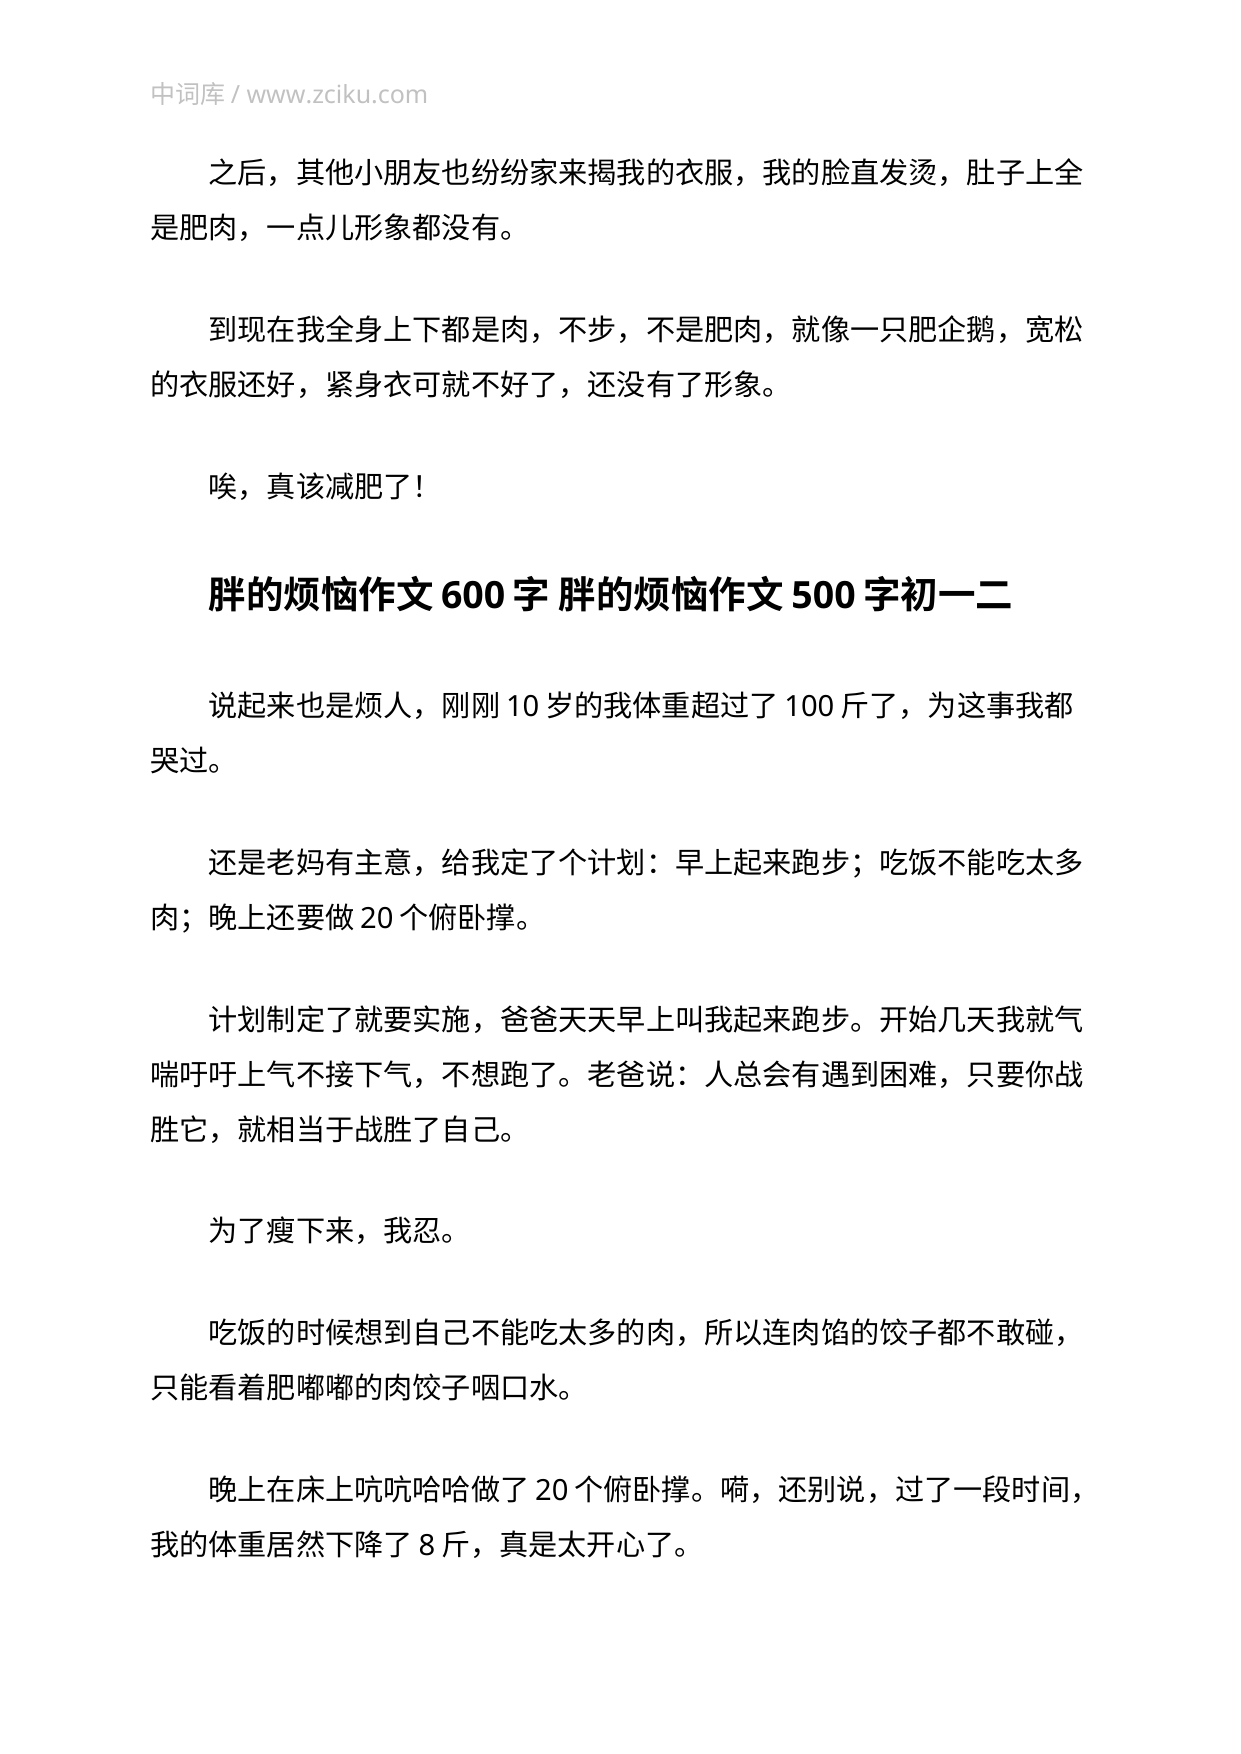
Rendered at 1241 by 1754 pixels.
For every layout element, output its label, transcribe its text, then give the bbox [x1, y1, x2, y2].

text 唉，真该减肥了！ [150, 463, 1090, 506]
text 吃饭的时候想到自己不能吃太多的肉，所以连肉馅的饺子都不敢碰，只能看着肥嘟嘟的肉饺子咽口水。 [150, 1310, 1090, 1407]
text 说起来也是烦人，刚刚10岁的我体重超过了100斤了，为这事我都哭过。 [150, 683, 1090, 780]
text 为了瘦下来，我忍。 [150, 1208, 1090, 1250]
text 到现在我全身上下都是肉，不步，不是肥肉，就像一只肥企鹅，宽松的衣服还好，紧身衣可就不好了，还没有了形象。 [150, 307, 1090, 404]
text 之后，其他小朋友也纷纷家来揭我的衣服，我的脸直发烫，肚子上全是肥肉，一点儿形象都没有。 [150, 150, 1090, 247]
text 还是老妈有主意，给我定了个计划：早上起来跑步；吃饭不能吃太多肉；晚上还要做20个俯卧撑。 [150, 839, 1090, 937]
text 胖的烦恼作文600字 胖的烦恼作文500字初一二 [150, 565, 1090, 619]
text 晚上在床上吭吭哈哈做了20个俯卧撑。嗬，还别说，过了一段时间，我的体重居然下降了8斤，真是太开心了。 [150, 1466, 1090, 1564]
text 计划制定了就要实施，爸爸天天早上叫我起来跑步。开始几天我就气喘吁吁上气不接下气，不想跑了。老爸说：人总会有遇到困难，只要你战胜它，就相当于战胜了自己。 [150, 996, 1090, 1148]
